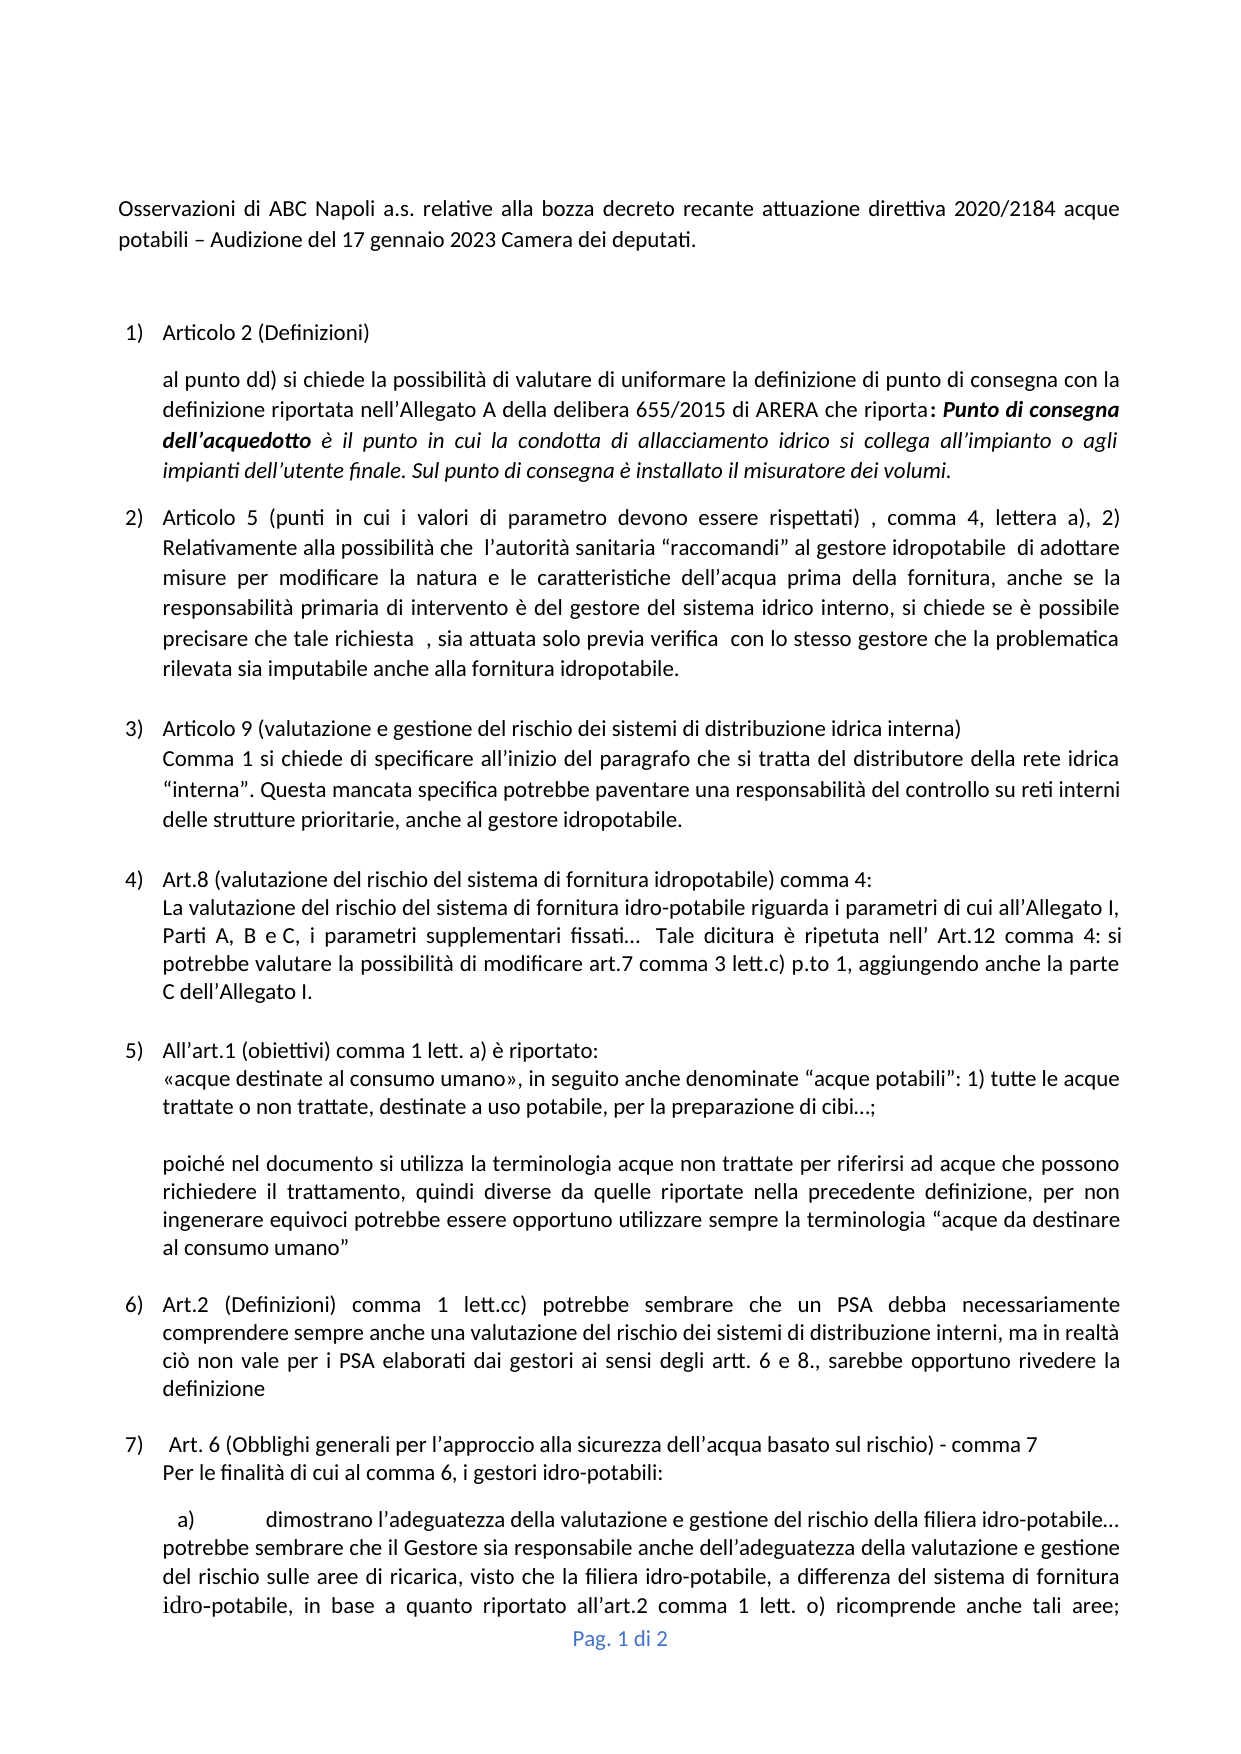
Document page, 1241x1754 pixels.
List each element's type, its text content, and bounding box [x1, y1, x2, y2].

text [162, 1533, 1122, 1619]
list Articolo 2 (Definizioni) [125, 318, 1122, 346]
list Articolo 5 (punti in cui i valori di parametro devono essere rispettati) , comma 4, lettera a), 2) Relativamente alla possibilità che l’autorità sanitaria “raccomandi” al gestore idropotabile di adottare misure per modificare la natura e le caratteristiche dell’acqua prima della fornitura, anche se la responsabilità primaria di intervento è del gestore del sistema idrico interno, si chiede se è possibile precisare che tale richiesta , sia attuata solo previa verifica con lo stesso gestore che la problematica rilevata sia imputabile anche alla fornitura idropotabile. [125, 503, 1122, 682]
list All’art.1 (obiettivi) comma 1 lett. a) è riportato: [125, 1036, 1122, 1064]
text Osservazioni di ABC Napoli a.s. relative alla bozza decreto recante attuazione direttiva 2020/2184 acque potabili – Audizione del 17 gennaio 2023 Camera dei deputati. [118, 194, 1122, 253]
text poiché nel documento si utilizza la terminologia acque non trattate per riferirsi ad acque che possono richiedere il trattamento, quindi diverse da quelle riportate nella precedente definizione, per non ingenerare equivoci potrebbe essere opportuno utilizzare sempre la terminologia “acque da destinare al consumo umano” [162, 1149, 1122, 1261]
list Comma 1 si chiede di specificare all’inizio del paragrafo che si tratta del distributore della rete idrica “interna”. Questa mancata specifica potrebbe paventare una responsabilità del controllo su reti interni delle strutture prioritarie, anche al gestore idropotabile. [162, 744, 1122, 833]
list Art. 6 (Obblighi generali per l’approccio alla sicurezza dell’acqua basato sul rischio) - comma 7 [125, 1431, 1122, 1458]
list La valutazione del rischio del sistema di fornitura idro-potabile riguarda i parametri di cui all’Allegato I, Parti A, B e C, i parametri supplementari fissati… Tale dicitura è ripetuta nell’ Art.12 comma 4: si potrebbe valutare la possibilità di modificare art.7 comma 3 lett.c) p.to 1, aggiungendo anche la parte C dell’Allegato I. [162, 893, 1122, 1005]
list Articolo 9 (valutazione e gestione del rischio dei sistemi di distribuzione idrica interna) [125, 714, 1122, 742]
text al punto dd) si chiede la possibilità di valutare di uniformare la definizione di punto di consegna con la definizione riportata nell’Allegato A della delibera 655/2015 di ARERA che riporta: Punto di consegna dell’acquedotto è il punto in cui la condotta di allacciamento idrico si collega all’impianto o agli impianti dell’utente finale. Sul punto di consegna è installato il misuratore dei volumi. [162, 365, 1122, 484]
list Art.2 (Definizioni) comma 1 lett.cc) potrebbe sembrare che un PSA debba necessariamente comprendere sempre anche una valutazione del rischio dei sistemi di distribuzione interni, ma in realtà ciò non vale per i PSA elaborati dai gestori ai sensi degli artt. 6 e 8., sarebbe opportuno rivedere la definizione [125, 1290, 1122, 1402]
list Art.8 (valutazione del rischio del sistema di fornitura idropotabile) comma 4: [125, 865, 1122, 893]
text Per le finalità di cui al comma 6, i gestori idro-potabili: [118, 1458, 1122, 1487]
list «acque destinate al consumo umano», in seguito anche denominate “acque potabili”: 1) tutte le acque trattate o non trattate, destinate a uso potabile, per la preparazione di cibi…; [162, 1064, 1122, 1120]
list dimostrano l’adeguatezza della valutazione e gestione del rischio della filiera idro-potabile… [162, 1505, 1122, 1533]
